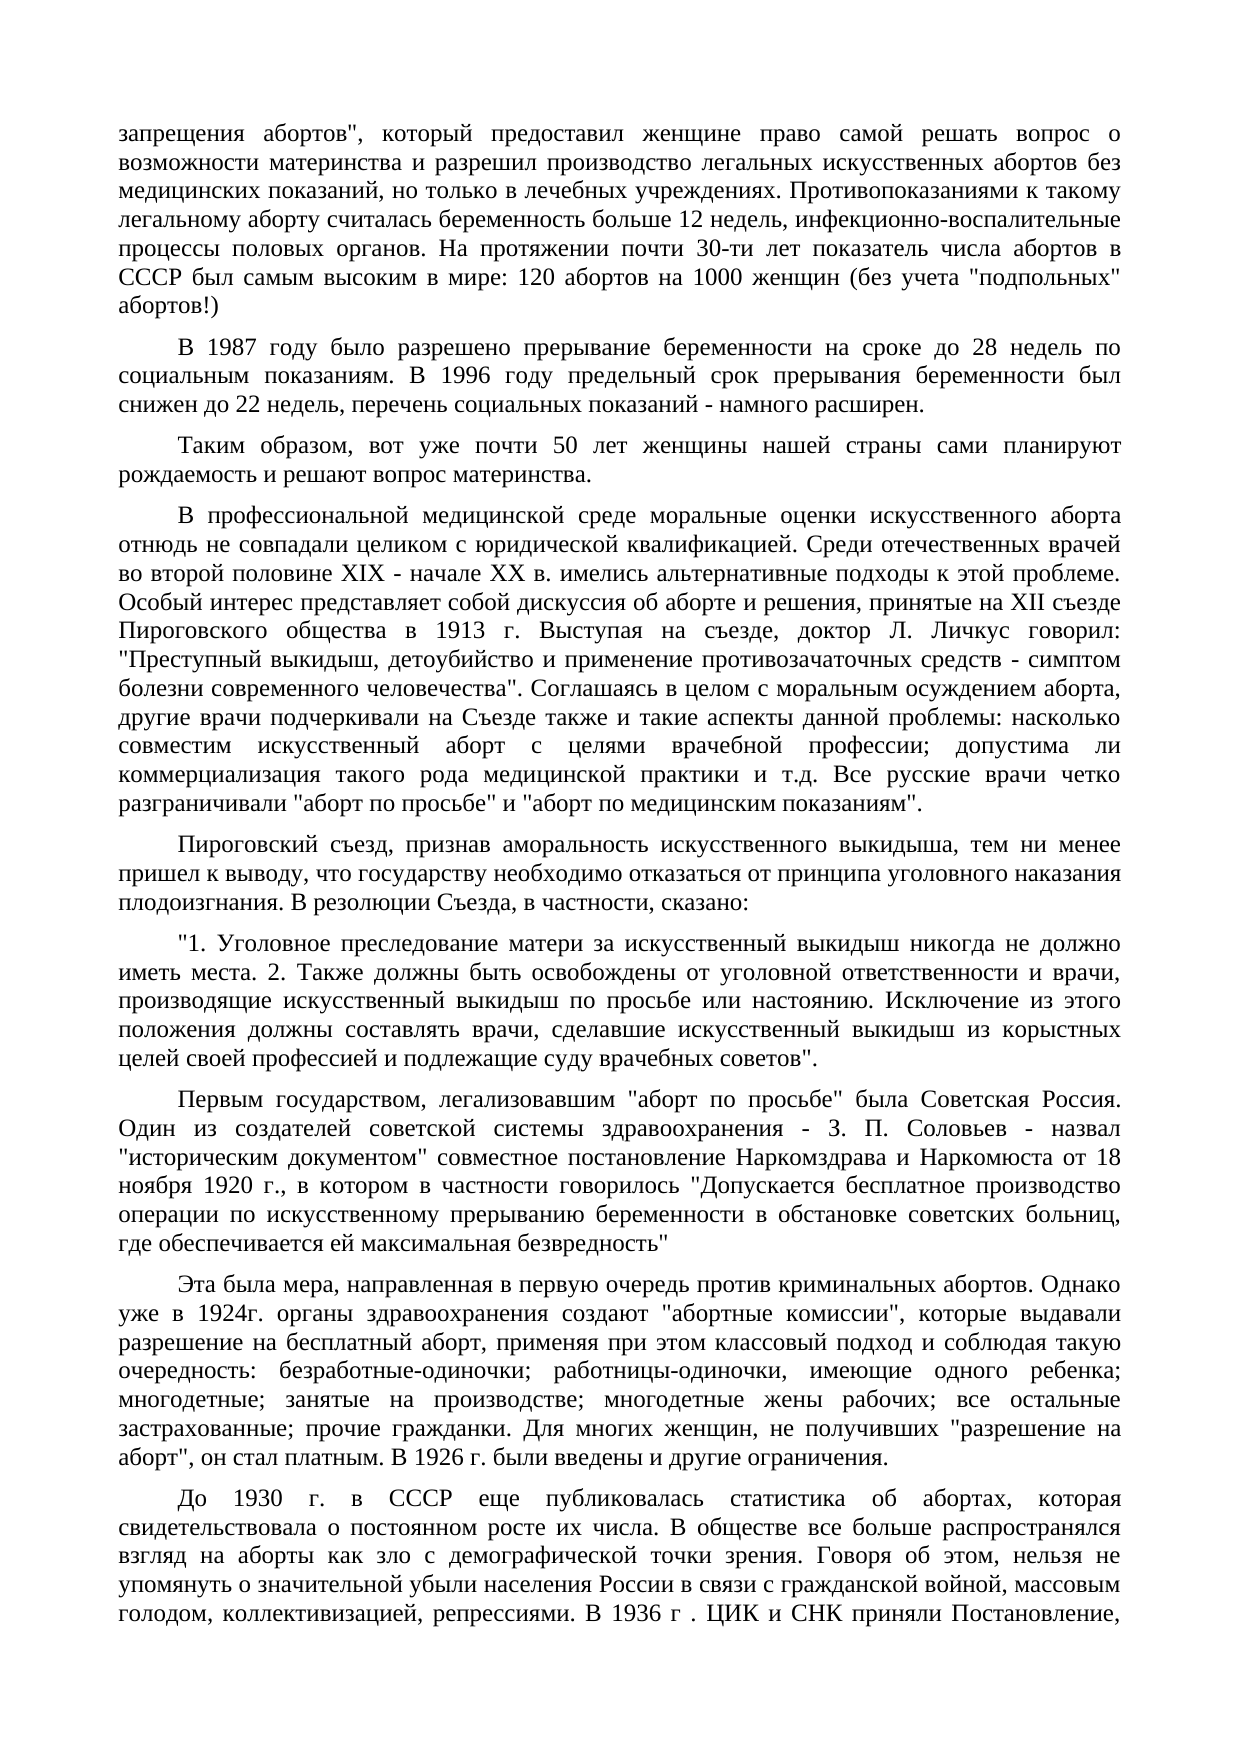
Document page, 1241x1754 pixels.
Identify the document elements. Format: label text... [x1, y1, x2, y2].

text Таким образом, вот уже почти 50 лет женщины нашей страны сами планируют рождаемость и решают вопрос материнства. [118, 431, 1122, 488]
text Пироговский съезд, признав аморальность искусственного выкидыша, тем ни менее пришел к выводу, что государству необходимо отказаться от принципа уголовного наказания плодоизгнания. В резолюции Съезда, в частности, сказано: [118, 829, 1122, 916]
text В 1987 году было разрешено прерывание беременности на сроке до 28 недель по социальным показаниям. В 1996 году предельный срок прерывания беременности был снижен до 22 недель, перечень социальных показаний - намного расширен. [118, 332, 1122, 418]
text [118, 118, 1122, 319]
text Эта была мера, направленная в первую очередь против криминальных абортов. Однако уже в 1924г. органы здравоохранения создают "абортные комиссии", которые выдавали разрешение на бесплатный аборт, применяя при этом классовый подход и соблюдая такую очередность: безработные-одиночки; работницы-одиночки, имеющие одного ребенка; многодетные; занятые на производстве; многодетные жены рабочих; все остальные застрахованные; прочие гражданки. Для многих женщин, не получивших "разрешение на аборт", он стал платным. В 1926 г. были введены и другие ограничения. [118, 1269, 1122, 1471]
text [118, 1483, 1122, 1627]
text "1. Уголовное преследование матери за искусственный выкидыш никогда не должно иметь места. 2. Также должны быть освобождены от уголовной ответственности и врачи, производящие искусственный выкидыш по просьбе или настоянию. Исключение из этого положения должны составлять врачи, сделавшие искусственный выкидыш из корыстных целей своей профессией и подлежащие суду врачебных советов". [118, 928, 1122, 1072]
text В профессиональной медицинской среде моральные оценки искусственного аборта отнюдь не совпадали целиком с юридической квалификацией. Среди отечественных врачей во второй половине XIX - начале XX в. имелись альтернативные подходы к этой проблеме. Особый интерес представляет собой дискуссия об аборте и решения, принятые на XII съезде Пироговского общества в 1913 г. Выступая на съезде, доктор Л. Личкус говорил: "Преступный выкидыш, детоубийство и применение противозачаточных средств - симптом болезни современного человечества". Соглашаясь в целом с моральным осуждением аборта, другие врачи подчеркивали на Съезде также и такие аспекты данной проблемы: насколько совместим искусственный аборт с целями врачебной профессии; допустима ли коммерциализация такого рода медицинской практики и т.д. Все русские врачи четко разграничивали "аборт по просьбе" и "аборт по медицинским показаниям". [118, 501, 1122, 817]
text Первым государством, легализовавшим "аборт по просьбе" была Советская Россия. Один из создателей советской системы здравоохранения - З. П. Соловьев - назвал "историческим документом" совместное постановление Наркомздрава и Наркомюста от 18 ноября 1920 г., в котором в частности говорилось "Допускается бесплатное производство операции по искусственному прерыванию беременности в обстановке советских больниц, где обеспечивается ей максимальная безвредность" [118, 1084, 1122, 1257]
